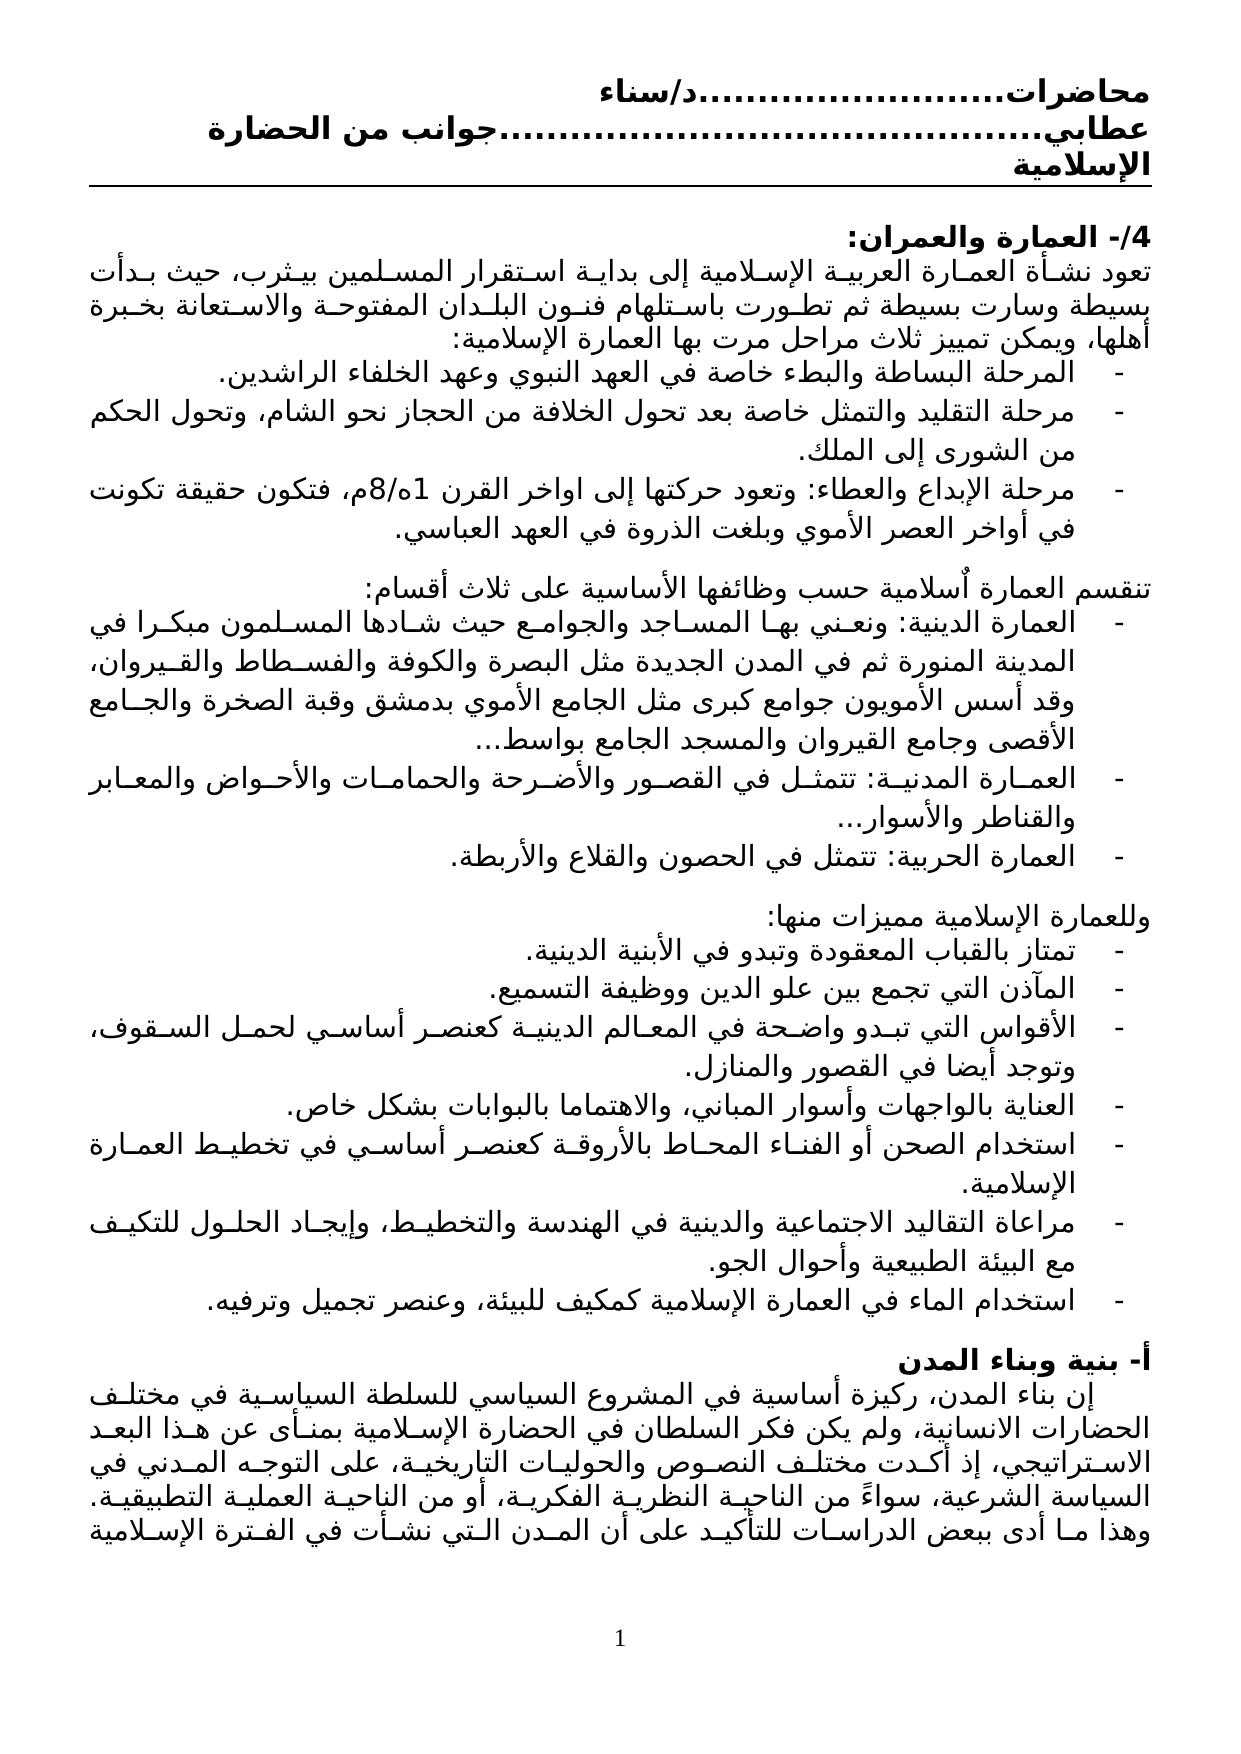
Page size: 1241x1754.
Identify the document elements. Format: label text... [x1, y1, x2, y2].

list استخدام الماء في العمارة الإسلامية كمكيف للبيئة، وعنصر تجميل وترفيه. [89, 1283, 1114, 1317]
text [89, 1377, 1152, 1547]
list تمتاز بالقباب المعقودة وتبدو في الأبنية الدينية. [89, 933, 1114, 967]
list المآذن التي تجمع بين علو الدين ووظيفة التسميع. [89, 972, 1114, 1006]
list مراعاة التقاليد الاجتماعية والدينية في الهندسة والتخطيط، وإيجاد الحلول للتكيف مع البيئة الطبيعية وأحوال الجو. [89, 1206, 1114, 1278]
list العمارة المدنية: تتمثل في القصور والأضرحة والحمامات والأحواض والمعابر والقناطر والأسوار... [89, 761, 1114, 834]
text تنقسم العمارة اٌسلامية حسب وظائفها الأساسية على ثلاث أقسام: [89, 571, 1152, 605]
text تعود نشأة العمارة العربية الإسلامية إلى بداية استقرار المسلمين بيثرب، حيث بدأت بسيطة وسارت بسيطة ثم تطورت باستلهام فنون البلدان المفتوحة والاستعانة بخبرة أهلها، ويمكن تمييز ثلاث مراحل مرت بها العمارة الإسلامية: [89, 254, 1152, 356]
list الأقواس التي تبدو واضحة في المعالم الدينية كعنصر أساسي لحمل السقوف، وتوجد أيضا في القصور والمنازل. [89, 1011, 1114, 1084]
list العمارة الحربية: تتمثل في الحصون والقلاع والأربطة. [89, 839, 1114, 873]
text وللعمارة الإسلامية مميزات منها: [89, 899, 1152, 933]
list مرحلة الإبداع والعطاء: وتعود حركتها إلى اواخر القرن 1ه/8م، فتكون حقيقة تكونت في أواخر العصر الأموي وبلغت الذروة في العهد العباسي. [89, 473, 1114, 546]
list المرحلة البساطة والبطء خاصة في العهد النبوي وعهد الخلفاء الراشدين. [89, 356, 1114, 390]
text أ- بنية وبناء المدن [89, 1343, 1152, 1377]
subtitle 4/- العمارة والعمران: [89, 220, 1152, 254]
list مرحلة التقليد والتمثل خاصة بعد تحول الخلافة من الحجاز نحو الشام، وتحول الحكم من الشورى إلى الملك. [89, 395, 1114, 468]
list العناية بالواجهات وأسوار المباني، والاهتماما بالبوابات بشكل خاص. [89, 1089, 1114, 1123]
list العمارة الدينية: ونعني بها المساجد والجوامع حيث شادها المسلمون مبكرا في المدينة المنورة ثم في المدن الجديدة مثل البصرة والكوفة والفسطاط والقيروان، وقد أسس الأمويون جوامع كبرى مثل الجامع الأموي بدمشق وقبة الصخرة والجامع الأقصى وجامع القيروان والمسجد الجامع بواسط... [89, 605, 1114, 756]
list استخدام الصحن أو الفناء المحاط بالأروقة كعنصر أساسي في تخطيط العمارة الإسلامية. [89, 1128, 1114, 1201]
